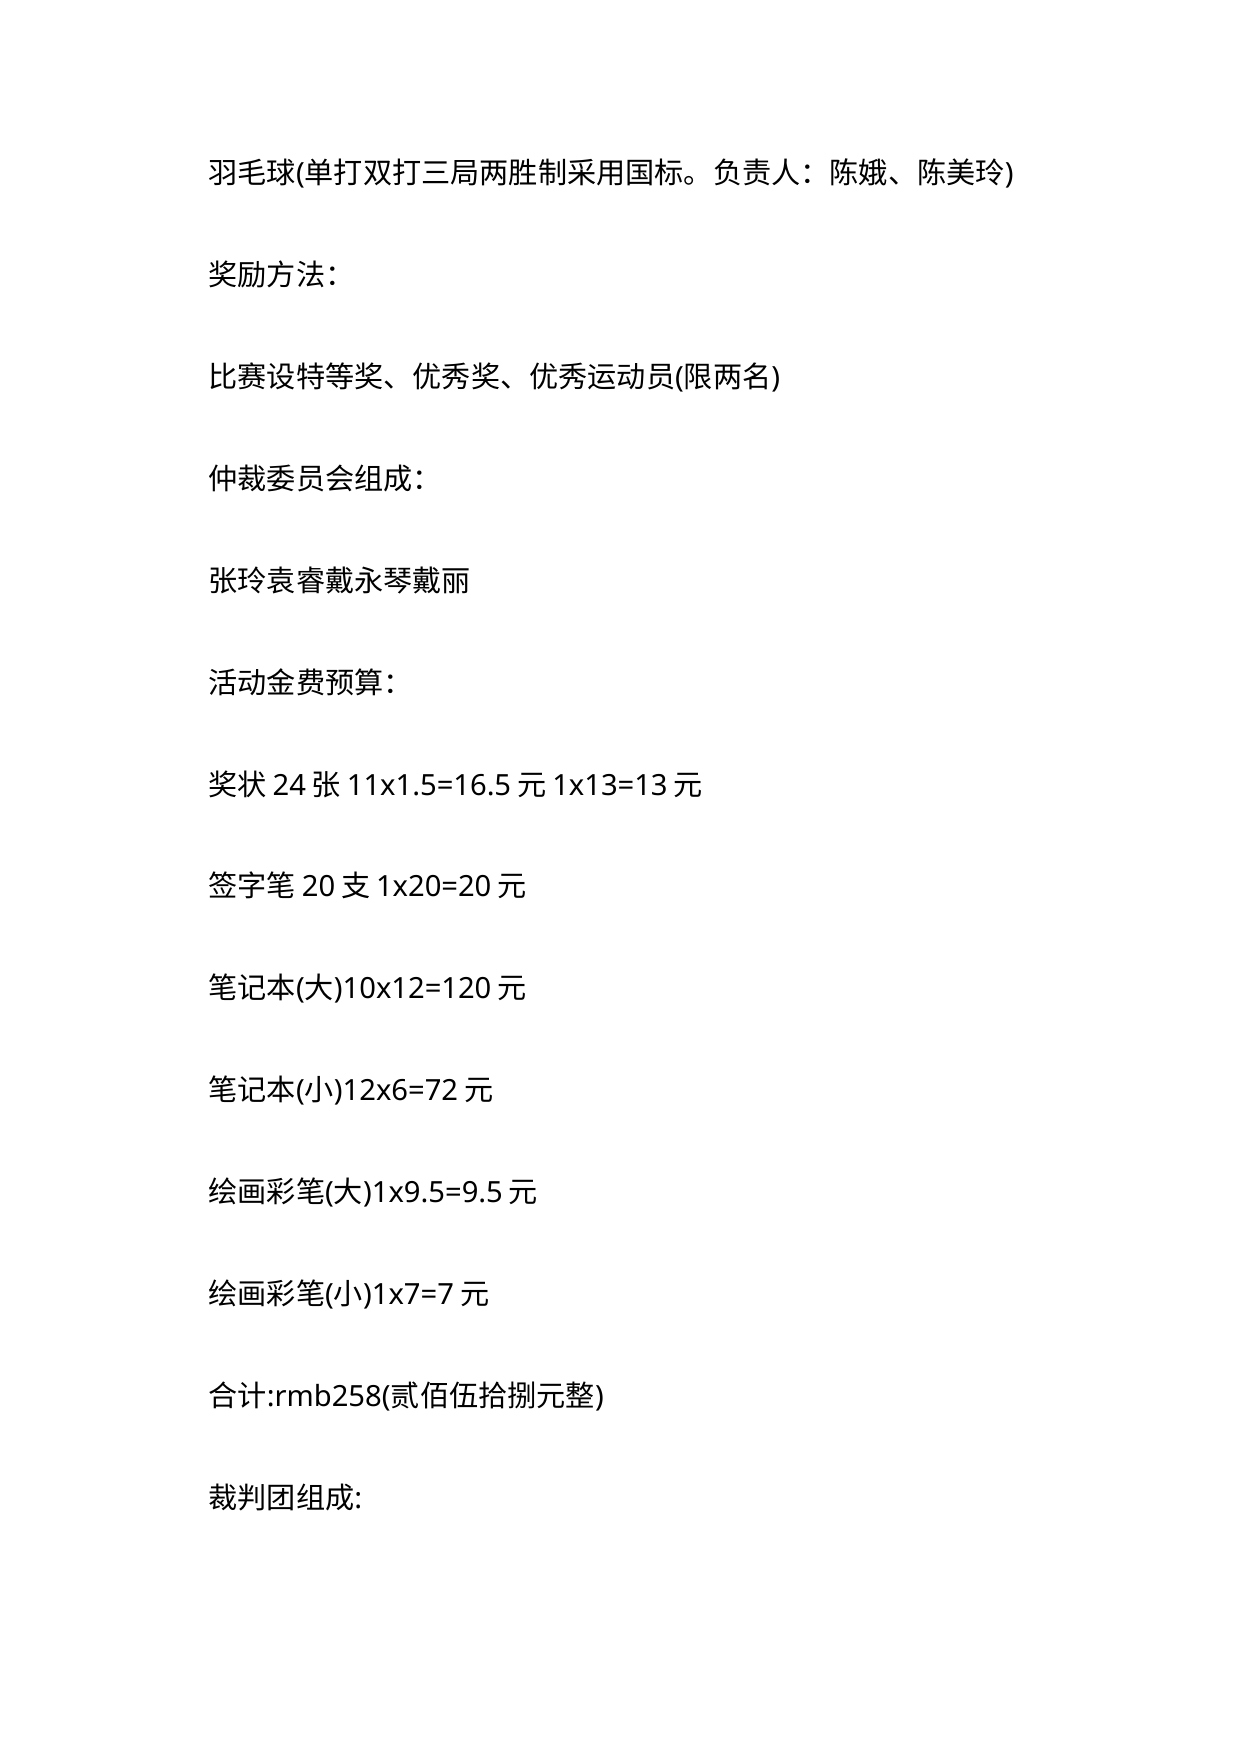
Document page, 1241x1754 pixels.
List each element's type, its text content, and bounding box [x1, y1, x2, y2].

text 笔记本(大)10x12=120元 [150, 965, 1090, 1007]
text 奖状24张11x1.5=16.5元1x13=13元 [150, 761, 1090, 803]
text 比赛设特等奖、优秀奖、优秀运动员(限两名) [150, 354, 1090, 396]
text 合计:rmb258(贰佰伍拾捌元整) [150, 1373, 1090, 1415]
text 仲裁委员会组成： [150, 456, 1090, 498]
text 笔记本(小)12x6=72元 [150, 1067, 1090, 1109]
text 活动金费预算： [150, 659, 1090, 702]
text 签字笔20支1x20=20元 [150, 863, 1090, 905]
text 张玲袁睿戴永琴戴丽 [150, 557, 1090, 600]
text 奖励方法： [150, 252, 1090, 294]
text 羽毛球(单打双打三局两胜制采用国标。负责人：陈娥、陈美玲) [150, 150, 1090, 192]
text 绘画彩笔(大)1x9.5=9.5元 [150, 1169, 1090, 1211]
text 绘画彩笔(小)1x7=7元 [150, 1271, 1090, 1313]
text 裁判团组成: [150, 1475, 1090, 1517]
